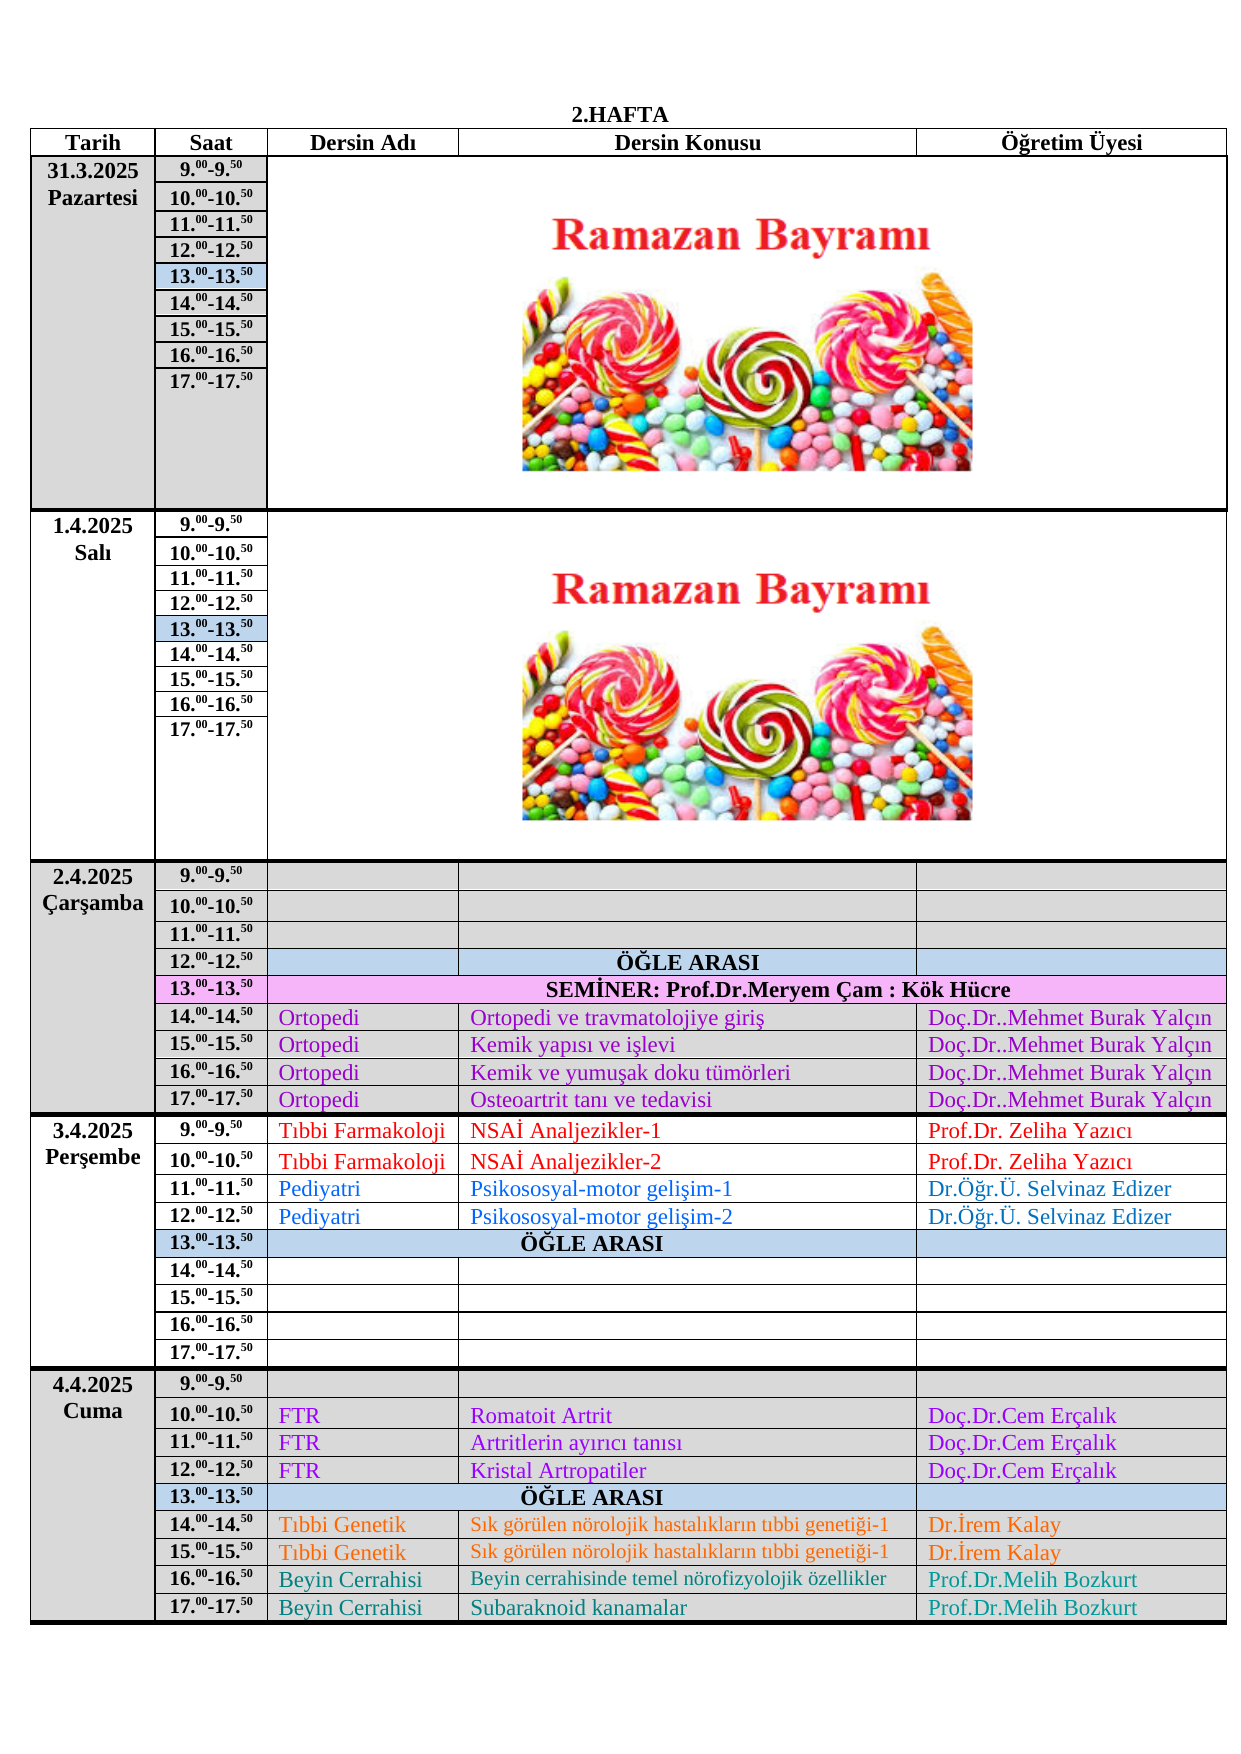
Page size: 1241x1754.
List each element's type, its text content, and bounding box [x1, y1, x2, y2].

table_cell 15.00-15.50 [156, 1539, 267, 1565]
table_cell 13.00-13.50 [156, 616, 267, 641]
table_cell [917, 1285, 1226, 1311]
table_cell 10.00-10.50 [156, 538, 267, 565]
table_cell [459, 863, 916, 889]
table_cell Doç.Dr..Mehmet Burak Yalçın [917, 1059, 1226, 1085]
table_cell Romatoit Artrit [459, 1398, 916, 1428]
table_cell [268, 1371, 458, 1397]
table_cell FTR [268, 1429, 458, 1456]
table_cell Prof.Dr.Melih Bozkurt [917, 1566, 1226, 1593]
table_cell 11.00-11.50 [156, 1429, 267, 1456]
table_cell Beyin Cerrahisi [268, 1594, 458, 1620]
table_cell Doç.Dr..Mehmet Burak Yalçın [917, 1086, 1226, 1112]
table_header Öğretim Üyesi [917, 129, 1226, 155]
table_cell 9.00-9.50 [156, 863, 267, 889]
table_cell 16.00-16.50 [156, 1313, 267, 1339]
table_cell NSAİ Analjezikler-1 [459, 1117, 916, 1143]
table_cell [268, 891, 458, 921]
table_cell ÖĞLE ARASI [268, 1484, 916, 1510]
table_cell Subaraknoid kanamalar [459, 1594, 916, 1620]
table_cell Psikososyal-motor gelişim-2 [459, 1203, 916, 1229]
table_cell 13.00-13.50 [156, 1230, 267, 1257]
table_cell [459, 1258, 916, 1284]
table_cell 3.4.2025 Perşembe [31, 1117, 154, 1366]
table_cell Tıbbi Farmakoloji [268, 1117, 458, 1143]
table_cell [917, 1258, 1226, 1284]
table_cell FTR [268, 1457, 458, 1483]
table_cell 14.00-14.50 [156, 1258, 267, 1284]
table_cell 13.00-13.50 [156, 976, 267, 1003]
table_header Tarih [31, 129, 154, 155]
table_cell Doç.Dr.Cem Erçalık [917, 1398, 1226, 1428]
table_cell 15.00-15.50 [156, 667, 267, 691]
table_cell 11.00-11.50 [156, 922, 267, 948]
table_cell 10.00-10.50 [156, 1144, 267, 1174]
table_cell [268, 1258, 458, 1284]
table_cell 11.00-11.50 [156, 566, 267, 590]
table_cell NSAİ Analjezikler-2 [459, 1144, 916, 1174]
table_cell [459, 1313, 916, 1339]
table_cell Pediyatri [268, 1203, 458, 1229]
table_cell 9.00-9.50 [156, 512, 267, 536]
table_cell Pediyatri [268, 1175, 458, 1202]
table_cell Ortopedi [268, 1059, 458, 1085]
table_cell Kristal Artropatiler [459, 1457, 916, 1483]
table_cell [459, 1285, 916, 1311]
table_cell [917, 1371, 1226, 1397]
table_cell [459, 1371, 916, 1397]
table_cell Doç.Dr..Mehmet Burak Yalçın [917, 1004, 1226, 1030]
table_cell Doç.Dr..Mehmet Burak Yalçın [917, 1031, 1226, 1057]
table_cell 17.00-17.50 [156, 1340, 267, 1366]
table_cell 9.00-9.50 [156, 157, 266, 181]
table_cell 17.00-17.50 [156, 1594, 267, 1620]
table_cell Ortopedi ve travmatolojiye giriş [459, 1004, 916, 1030]
table_cell [917, 1484, 1226, 1510]
table_cell 10.00-10.50 [156, 891, 267, 921]
table_cell Sık görülen nörolojik hastalıkların tıbbi genetiği-1 [459, 1511, 916, 1538]
table_cell 16.00-16.50 [156, 692, 267, 716]
table_cell [268, 157, 1226, 508]
table_cell 31.3.2025 Pazartesi [32, 157, 154, 508]
table_cell 14.00-14.50 [156, 1004, 267, 1030]
table_cell [459, 891, 916, 921]
table_cell [917, 863, 1226, 889]
table_cell Beyin Cerrahisi [268, 1566, 458, 1593]
table_cell 17.00-17.50 [156, 717, 267, 858]
table_cell [268, 922, 458, 948]
table_cell 16.00-16.50 [156, 343, 266, 367]
table_cell Ortopedi [268, 1086, 458, 1112]
table_cell [268, 512, 1226, 858]
text 2.HAFTA [75, 101, 1165, 128]
table_cell 17.00-17.50 [156, 369, 266, 508]
table_cell ÖĞLE ARASI [268, 1230, 916, 1257]
table_cell Dr.Öğr.Ü. Selvinaz Edizer [917, 1203, 1226, 1229]
table_cell Kemik yapısı ve işlevi [459, 1031, 916, 1057]
table_cell [917, 1230, 1226, 1257]
table_cell 2.4.2025 Çarşamba [31, 863, 154, 1112]
table_header Dersin Adı [268, 129, 458, 155]
picture [513, 213, 981, 482]
table_cell Doç.Dr.Cem Erçalık [917, 1429, 1226, 1456]
table_cell Dr.Öğr.Ü. Selvinaz Edizer [917, 1175, 1226, 1202]
table_header Saat [156, 129, 267, 155]
table_cell 12.00-12.50 [156, 238, 266, 262]
picture [513, 568, 981, 831]
table_cell Dr.İrem Kalay [917, 1539, 1226, 1565]
table_cell 14.00-14.50 [156, 1511, 267, 1538]
table_cell 11.00-11.50 [156, 212, 266, 236]
table_cell [459, 922, 916, 948]
table_cell Doç.Dr.Cem Erçalık [917, 1457, 1226, 1483]
table_cell Tıbbi Genetik [268, 1539, 458, 1565]
table_cell 15.00-15.50 [156, 1031, 267, 1057]
table_cell 12.00-12.50 [156, 591, 267, 615]
table_cell 10.00-10.50 [156, 1398, 267, 1428]
table_cell [459, 1340, 916, 1366]
table_cell 13.00-13.50 [156, 1484, 267, 1510]
table_cell Beyin cerrahisinde temel nörofizyolojik özellikler [459, 1566, 916, 1593]
table_cell Psikososyal-motor gelişim-1 [459, 1175, 916, 1202]
table_cell Kemik ve yumuşak doku tümörleri [459, 1059, 916, 1085]
table_cell Tıbbi Farmakoloji [268, 1144, 458, 1174]
table_cell [917, 922, 1226, 948]
table_cell Prof.Dr. Zeliha Yazıcı [917, 1144, 1226, 1174]
table_cell 12.00-12.50 [156, 949, 267, 975]
table_cell 14.00-14.50 [156, 642, 267, 666]
table_cell Ortopedi [268, 1004, 458, 1030]
table_cell [917, 1340, 1226, 1366]
table_cell Prof.Dr.Melih Bozkurt [917, 1594, 1226, 1620]
table_cell 1.4.2025 Salı [31, 512, 154, 858]
table_cell Osteoartrit tanı ve tedavisi [459, 1086, 916, 1112]
table_cell 9.00-9.50 [156, 1371, 267, 1397]
table_cell 12.00-12.50 [156, 1203, 267, 1229]
table_cell 16.00-16.50 [156, 1059, 267, 1085]
table_cell 15.00-15.50 [156, 1285, 267, 1311]
table_cell [268, 1313, 458, 1339]
table_cell Sık görülen nörolojik hastalıkların tıbbi genetiği-1 [459, 1539, 916, 1565]
table_cell 12.00-12.50 [156, 1457, 267, 1483]
table_cell [268, 949, 458, 975]
table_cell Artritlerin ayırıcı tanısı [459, 1429, 916, 1456]
table_cell 9.00-9.50 [156, 1117, 267, 1143]
table_cell 13.00-13.50 [156, 264, 266, 288]
table_cell SEMİNER: Prof.Dr.Meryem Çam : Kök Hücre [268, 976, 1226, 1003]
table_cell [917, 1313, 1226, 1339]
table_cell 16.00-16.50 [156, 1566, 267, 1593]
table_cell 11.00-11.50 [156, 1175, 267, 1202]
table_cell 15.00-15.50 [156, 317, 266, 341]
table_cell 14.00-14.50 [156, 291, 266, 314]
table_cell ÖĞLE ARASI [459, 949, 916, 975]
table_cell 10.00-10.50 [156, 183, 266, 210]
table_cell FTR [268, 1398, 458, 1428]
table_header Dersin Konusu [459, 129, 916, 155]
table_cell Ortopedi [268, 1031, 458, 1057]
table_cell [917, 891, 1226, 921]
table_cell 4.4.2025 Cuma [31, 1371, 154, 1620]
table_cell Dr.İrem Kalay [917, 1511, 1226, 1538]
table_cell [917, 949, 1226, 975]
table_cell [268, 1285, 458, 1311]
table_cell Tıbbi Genetik [268, 1511, 458, 1538]
table_cell Prof.Dr. Zeliha Yazıcı [917, 1117, 1226, 1143]
table_cell [268, 863, 458, 889]
table_cell 17.00-17.50 [156, 1086, 267, 1112]
table_cell [268, 1340, 458, 1366]
